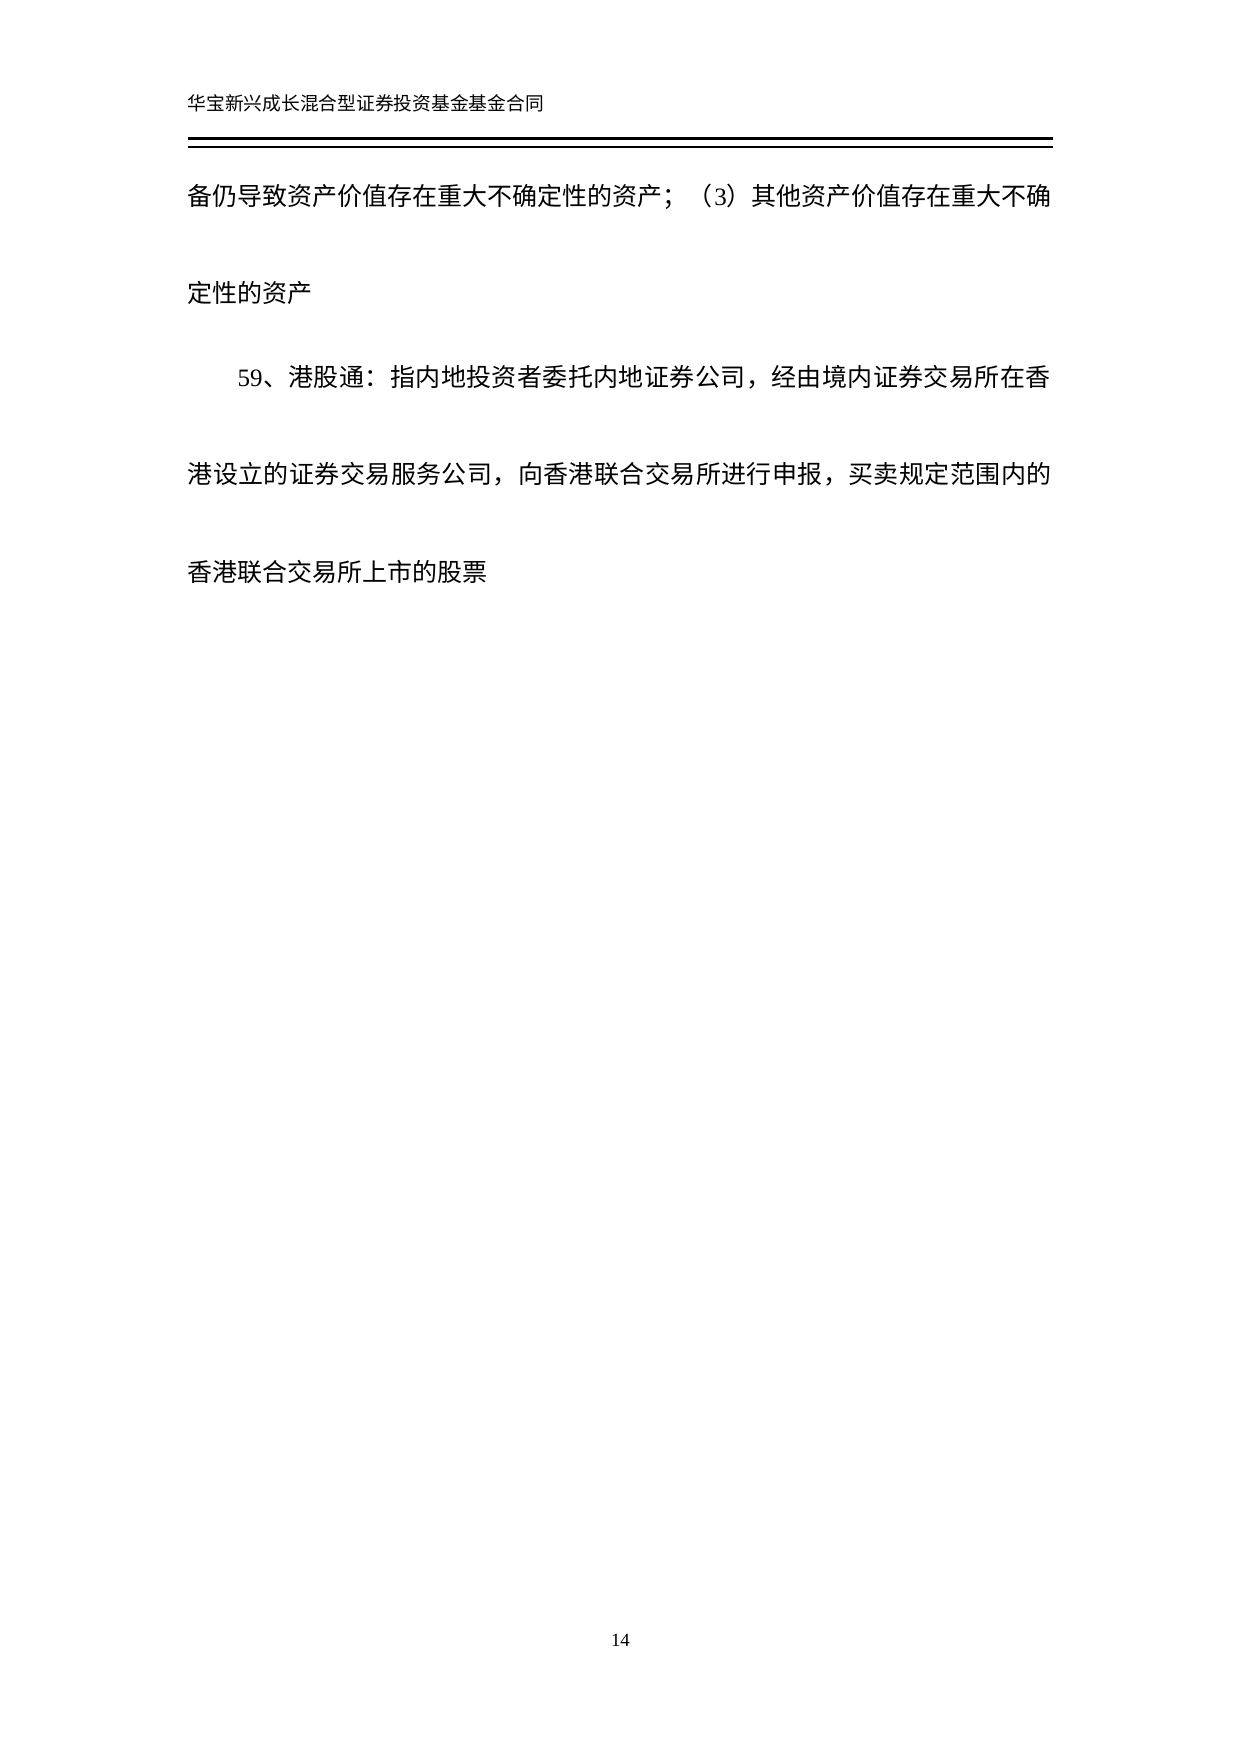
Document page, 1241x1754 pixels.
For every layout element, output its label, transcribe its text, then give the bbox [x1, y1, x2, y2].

text 59、港股通：指内地投资者委托内地证券公司，经由境内证券交易所在香港设立的证券交易服务公司，向香港联合交易所进行申报，买卖规定范围内的香港联合交易所上市的股票 [187, 343, 1053, 603]
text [187, 162, 1053, 324]
